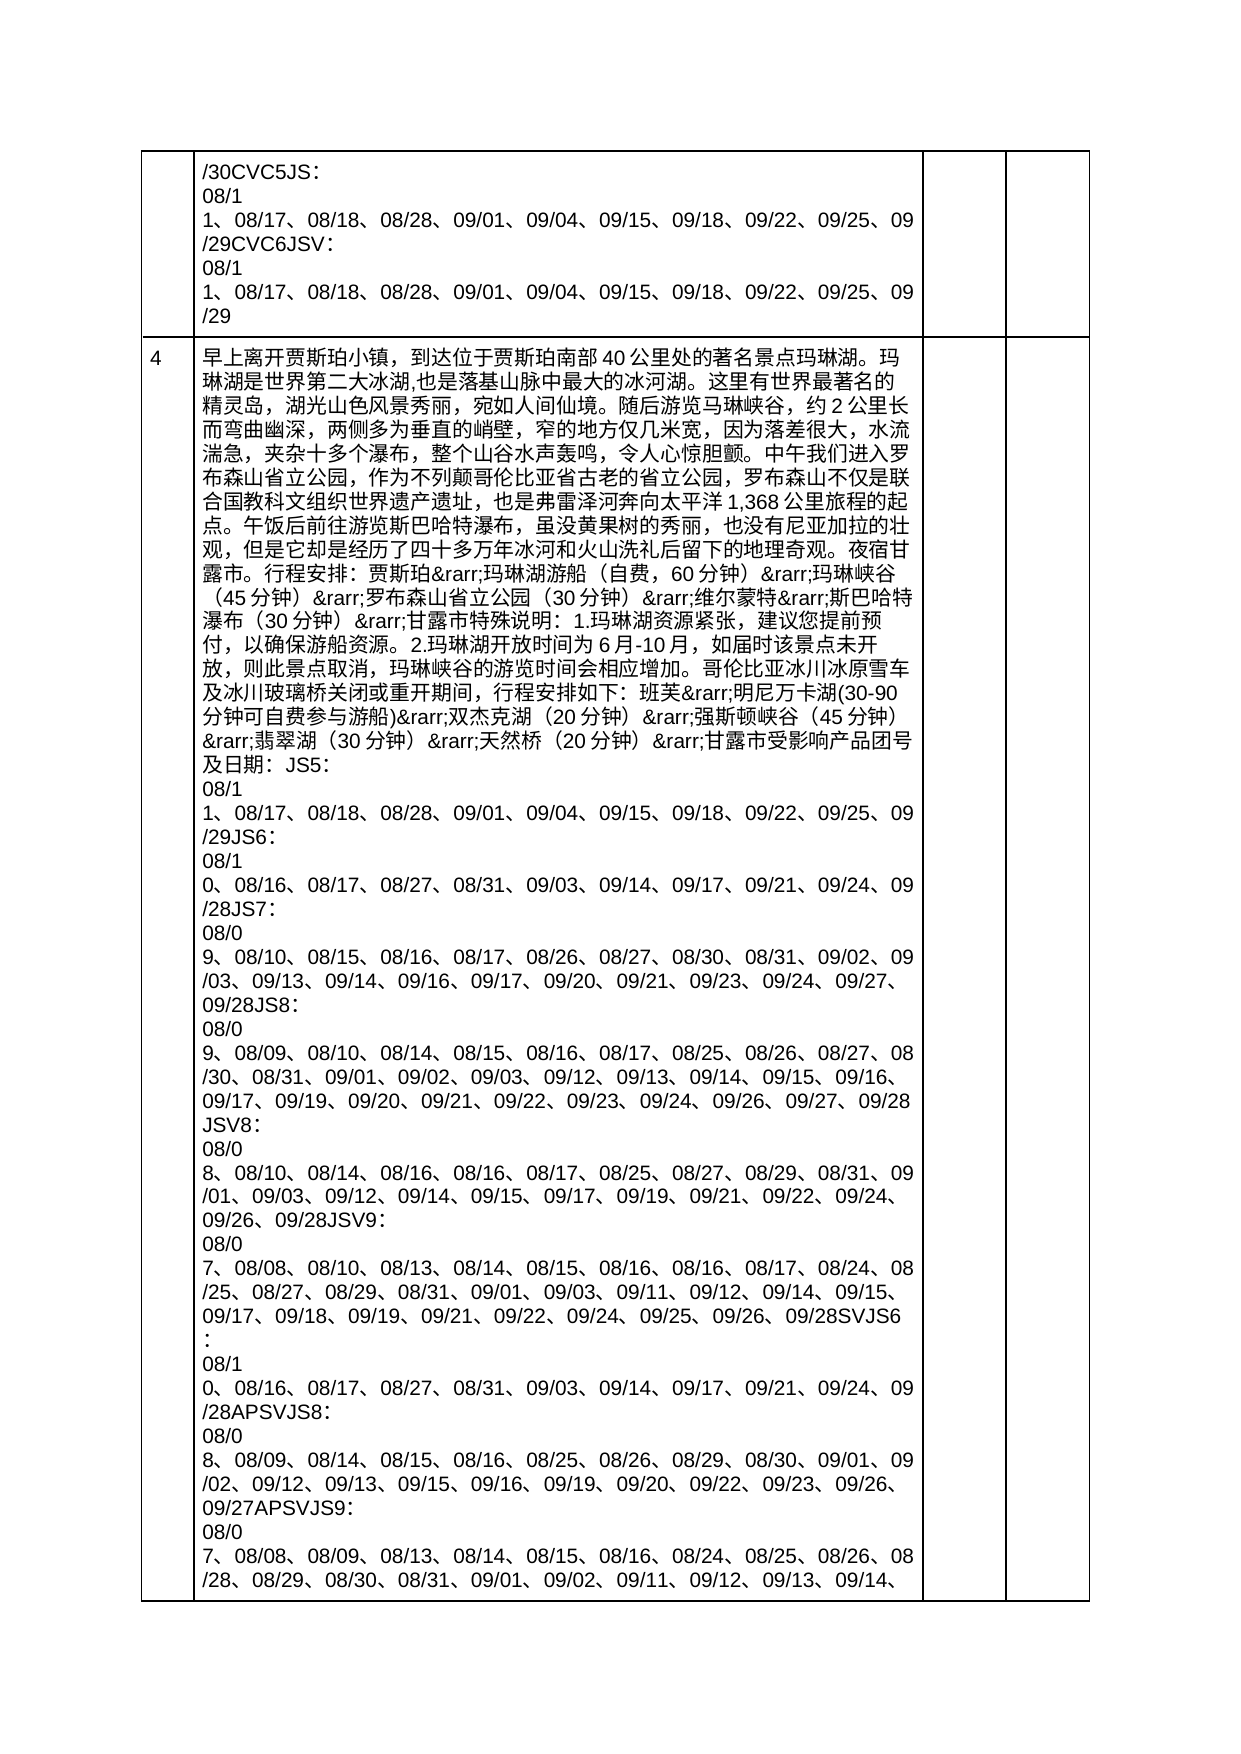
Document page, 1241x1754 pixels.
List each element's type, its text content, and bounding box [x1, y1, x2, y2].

table_cell 4 [142, 337, 193, 1600]
table_cell [924, 152, 1005, 336]
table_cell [195, 152, 922, 336]
table_cell [1007, 338, 1089, 1600]
table_cell 4 [142, 152, 193, 336]
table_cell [195, 338, 922, 1600]
table_cell [1007, 152, 1089, 336]
table_cell [924, 338, 1005, 1600]
